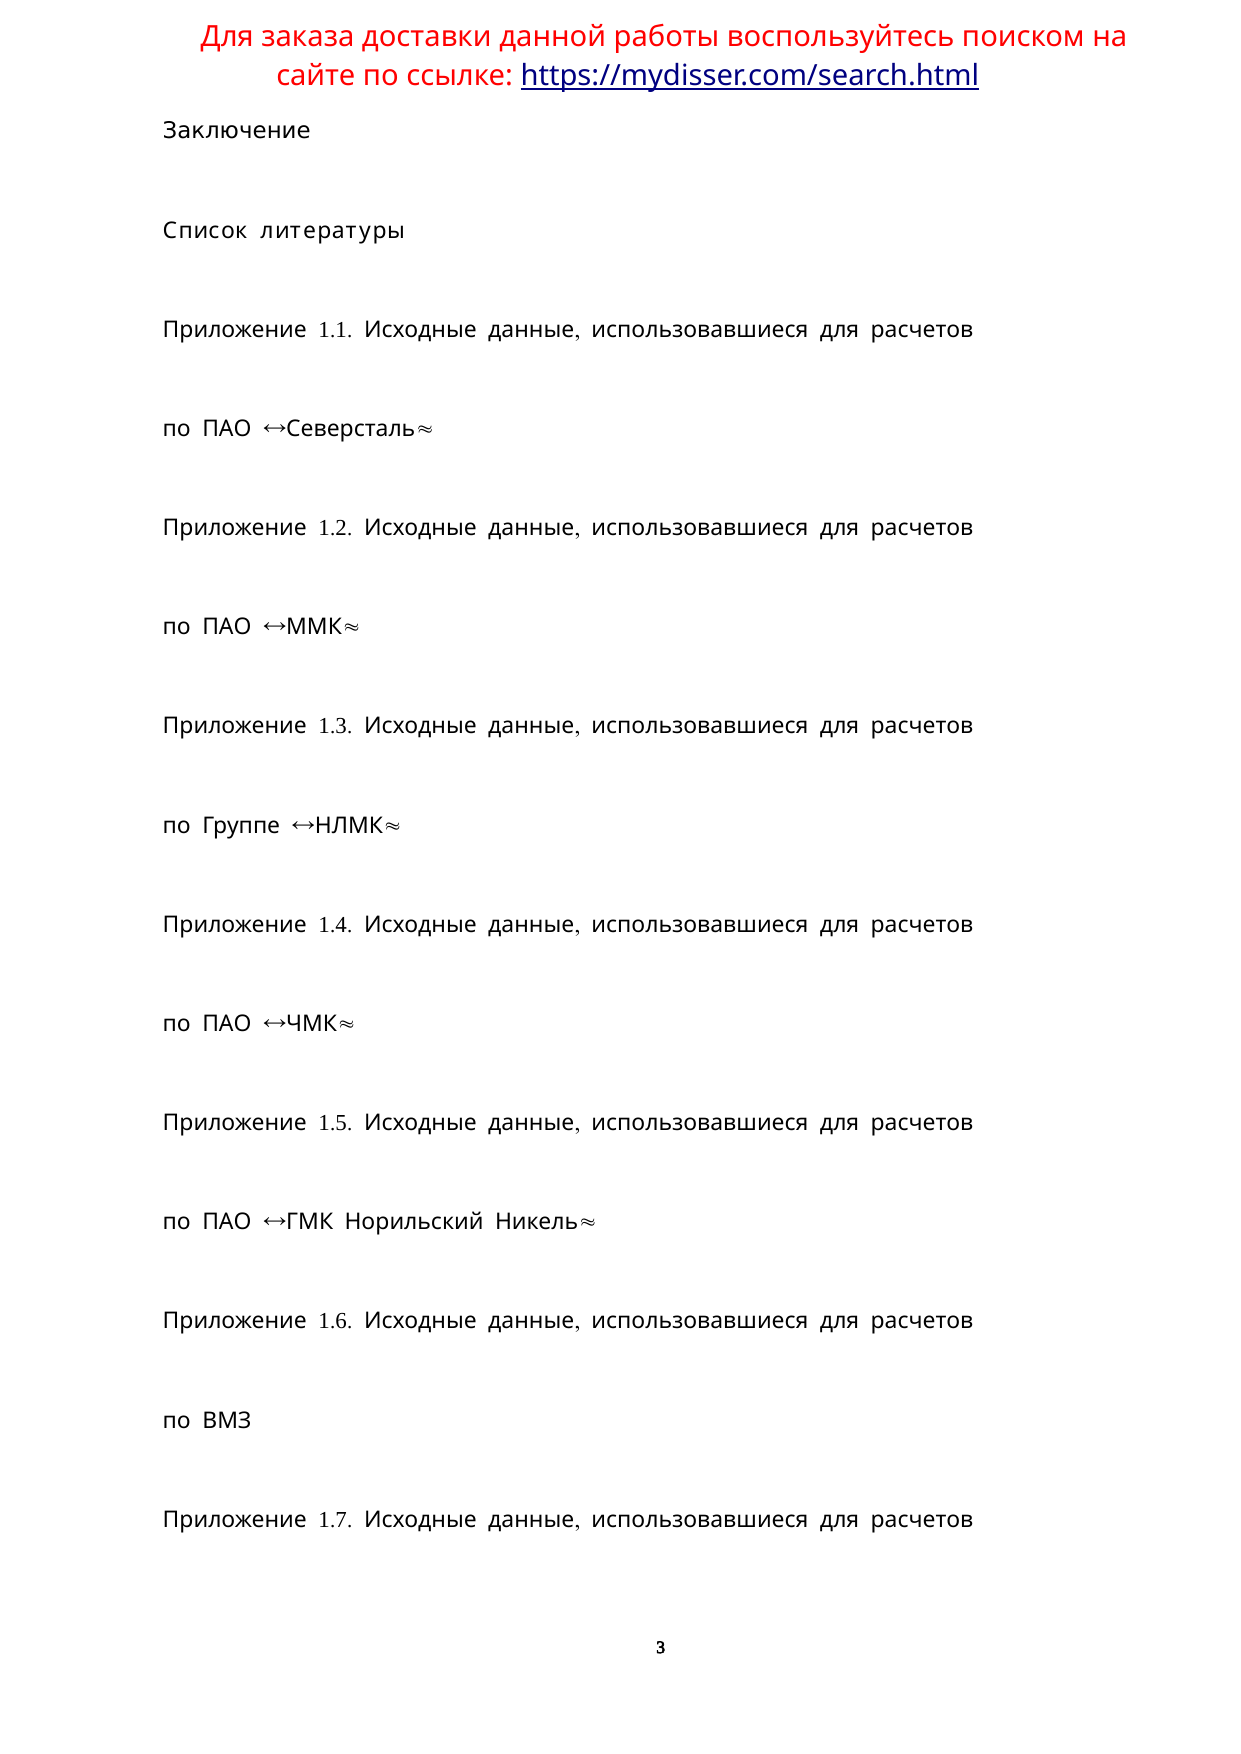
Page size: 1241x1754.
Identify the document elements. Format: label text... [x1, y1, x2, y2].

text по ПАО «ЧМК» [103, 1007, 1152, 1036]
text Приложение 1.6. Исходные данные, использовавшиеся для расчетов [103, 1305, 1152, 1334]
text Заключение [103, 115, 1152, 144]
text по ПАО «ММК» [103, 611, 1152, 639]
text Приложение 1.5. Исходные данные, использовавшиеся для расчетов [103, 1107, 1152, 1135]
text по ВМЗ [103, 1404, 1152, 1433]
text по ПАО «Северсталь» [103, 412, 1152, 441]
text Приложение 1.3. Исходные данные, использовавшиеся для расчетов [103, 710, 1152, 739]
text по Группе «НЛМК» [103, 809, 1152, 838]
text Приложение 1.7. Исходные данные, использовавшиеся для расчетов [103, 1503, 1152, 1532]
text Приложение 1.2. Исходные данные, использовавшиеся для расчетов [103, 512, 1152, 540]
text Приложение 1.1. Исходные данные, использовавшиеся для расчетов [103, 313, 1152, 342]
text Список литературы [103, 214, 1152, 243]
text Приложение 1.4. Исходные данные, использовавшиеся для расчетов [103, 908, 1152, 937]
text по ПАО «ГМК Норильский Никель» [103, 1206, 1152, 1234]
